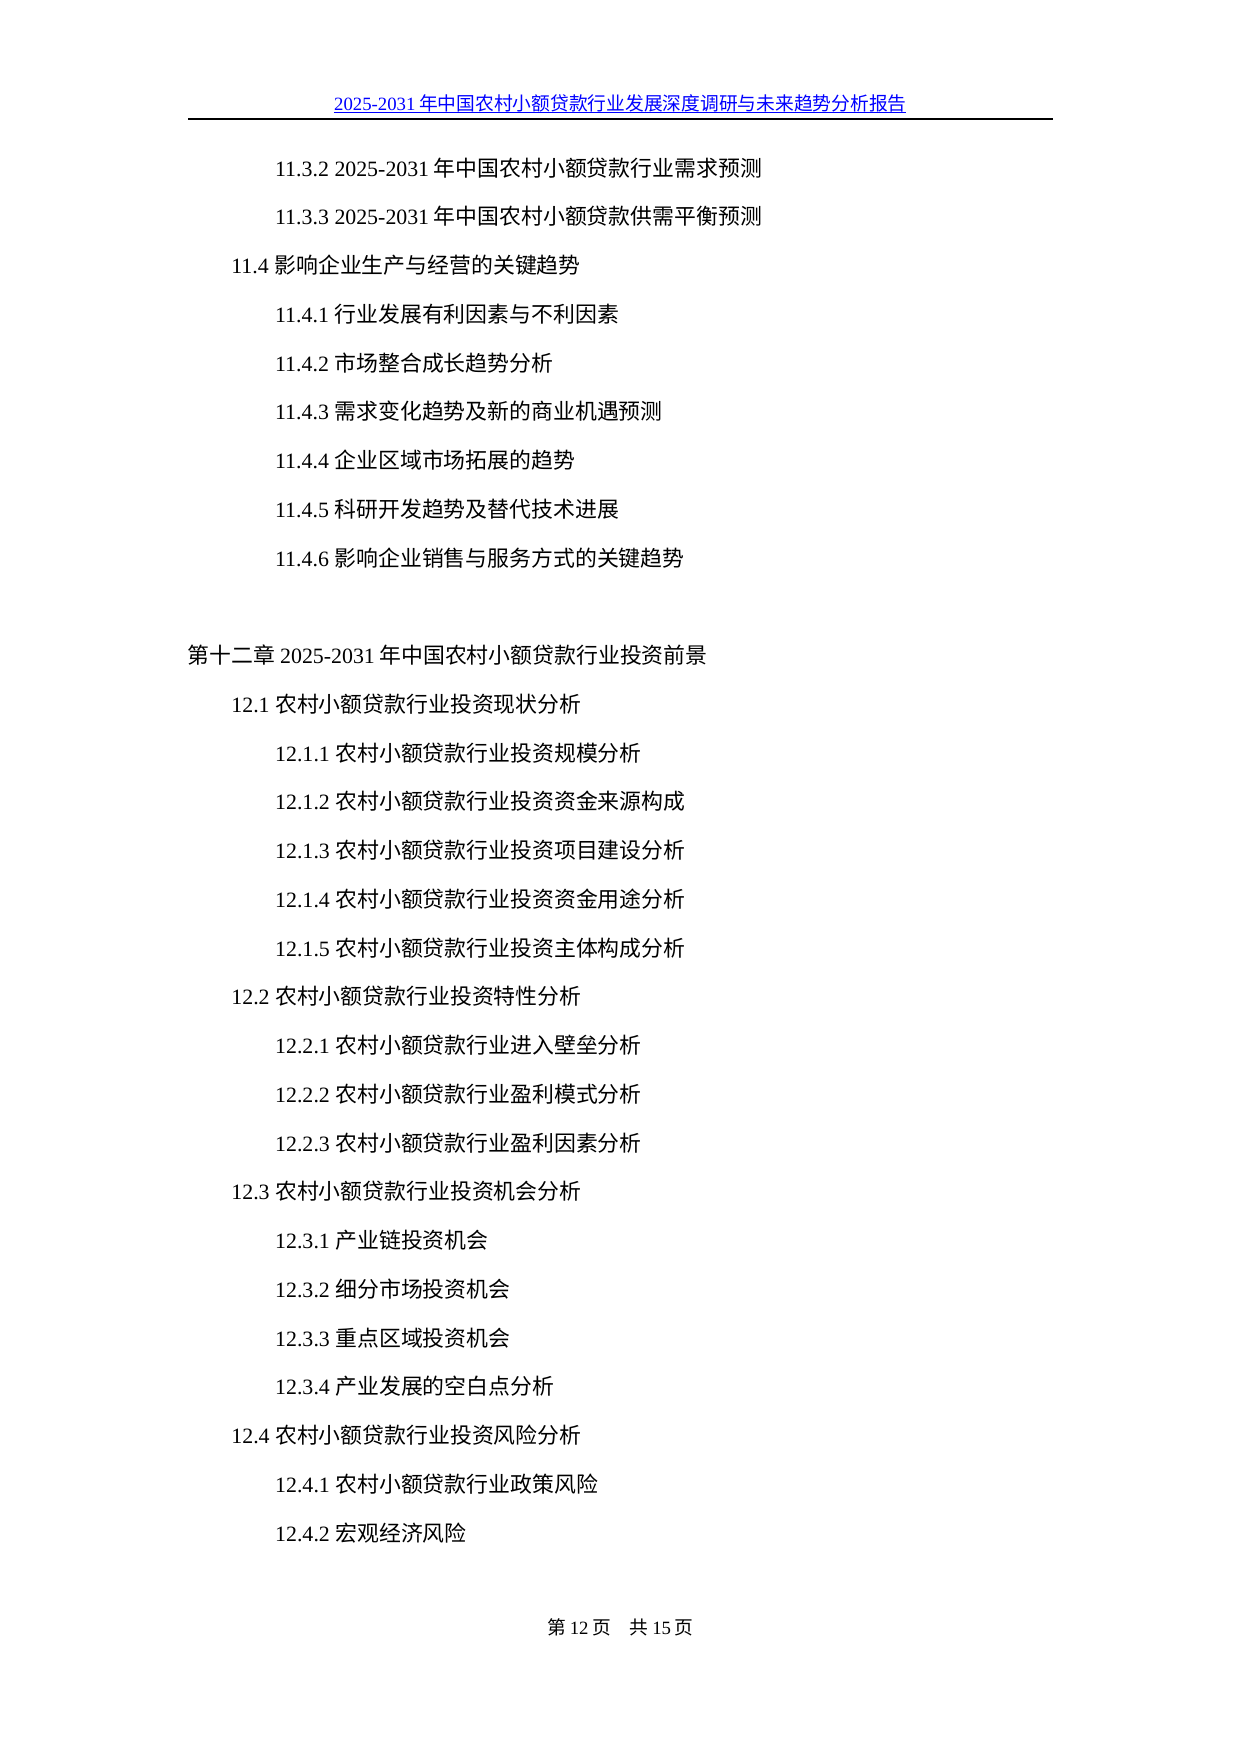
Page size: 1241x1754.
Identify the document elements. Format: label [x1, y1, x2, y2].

text [187, 150, 1053, 1548]
